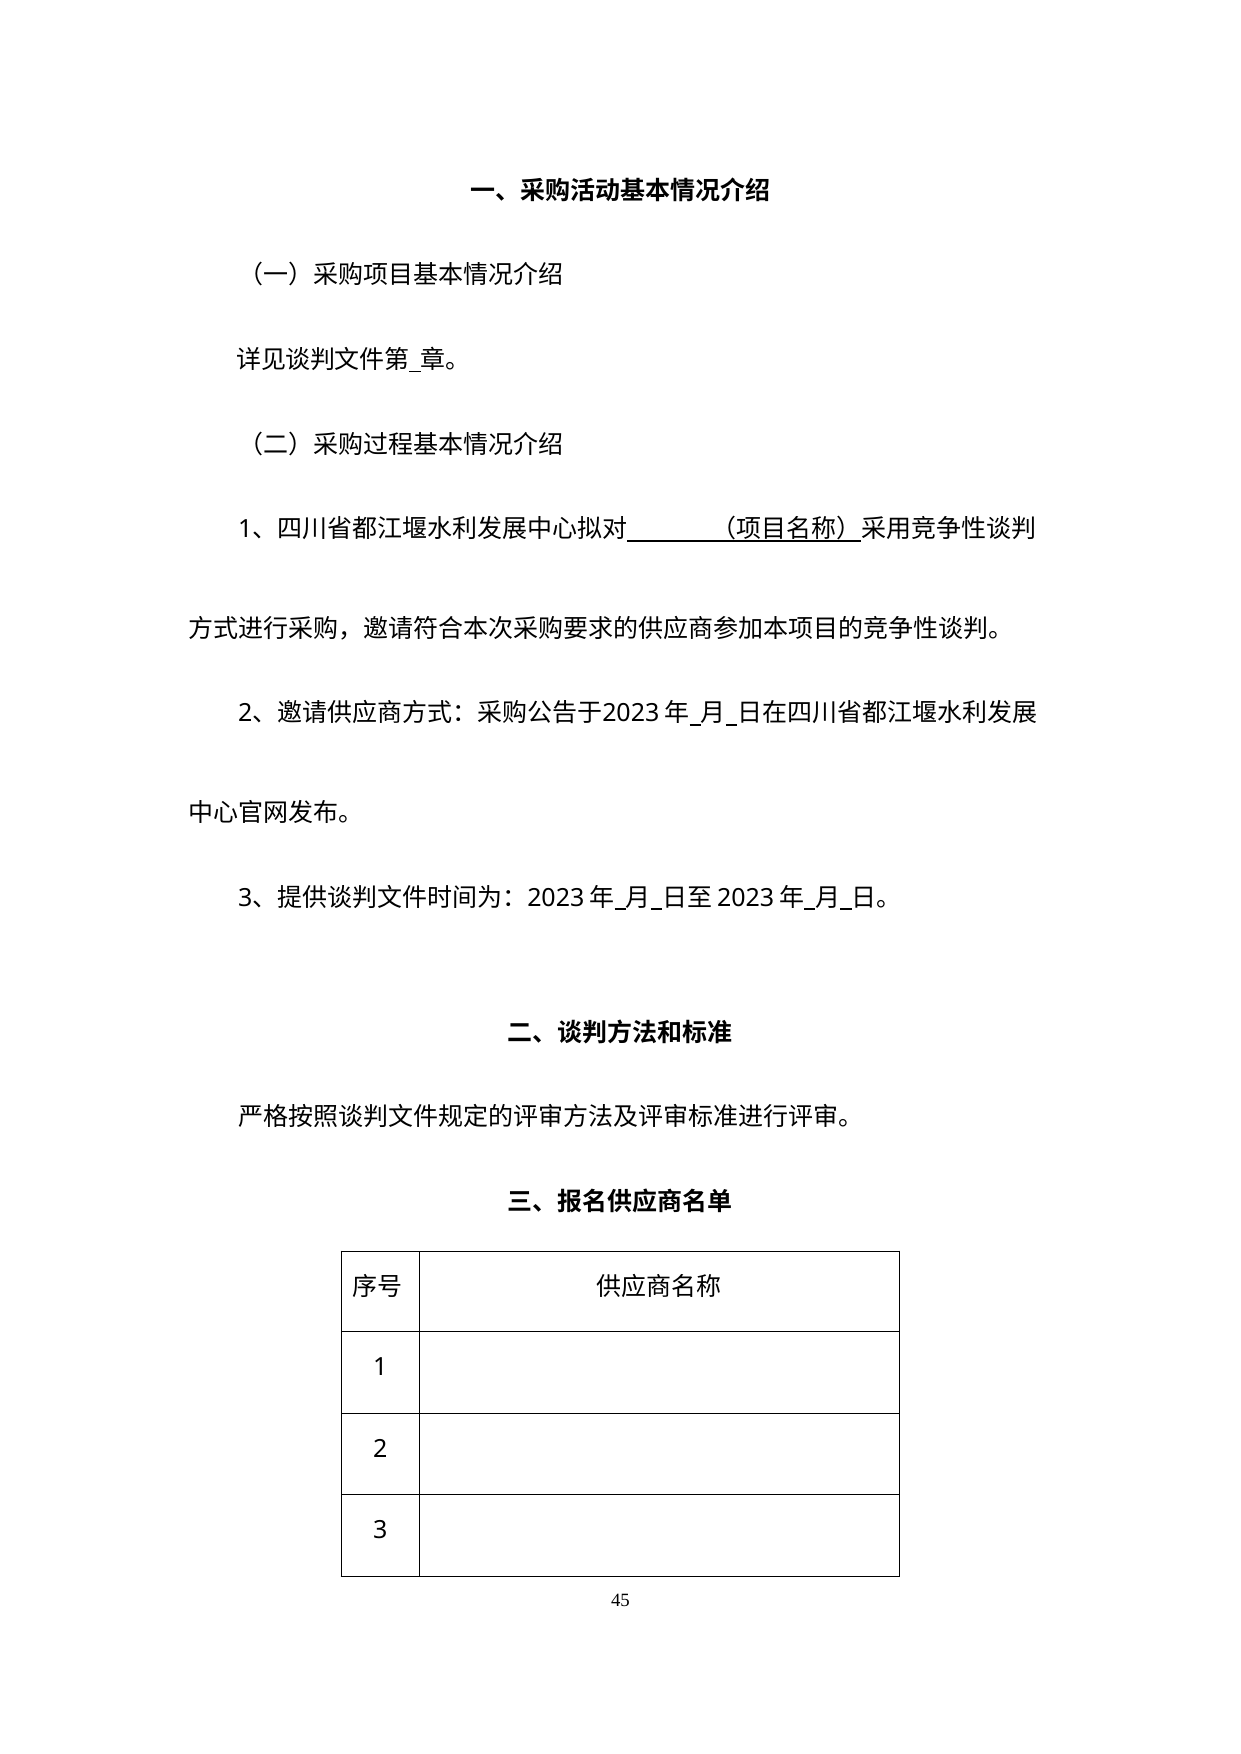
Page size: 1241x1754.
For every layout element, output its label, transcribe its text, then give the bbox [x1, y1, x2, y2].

text 1、四川省都江堰水利发展中心拟对 （项目名称）采用竞争性谈判方式进行采购，邀请符合本次采购要求的供应商参加本项目的竞争性谈判。 [188, 493, 1052, 660]
table_cell [420, 1332, 899, 1412]
text 二、谈判方法和标准 [188, 997, 1052, 1063]
table_cell 2 [342, 1414, 419, 1494]
text 3、提供谈判文件时间为：2023年 月 日至2023年 月 日。 [188, 862, 1052, 928]
text 一、采购活动基本情况介绍 [188, 155, 1052, 222]
text 三、报名供应商名单 [188, 1166, 1052, 1232]
table_cell [420, 1495, 899, 1576]
text 2、邀请供应商方式：采购公告于2023年 月 日在四川省都江堰水利发展中心官网发布。 [188, 678, 1052, 844]
text （一）采购项目基本情况介绍 [188, 240, 1052, 306]
text 严格按照谈判文件规定的评审方法及评审标准进行评审。 [188, 1081, 1052, 1148]
table_cell 3 [342, 1495, 419, 1576]
table_header 序号 [342, 1252, 419, 1331]
table_cell [420, 1414, 899, 1494]
table_cell 1 [342, 1332, 419, 1412]
text （二）采购过程基本情况介绍 [188, 409, 1052, 475]
table_header 供应商名称 [420, 1252, 899, 1331]
text 详见谈判文件第 章。 [188, 324, 1052, 391]
